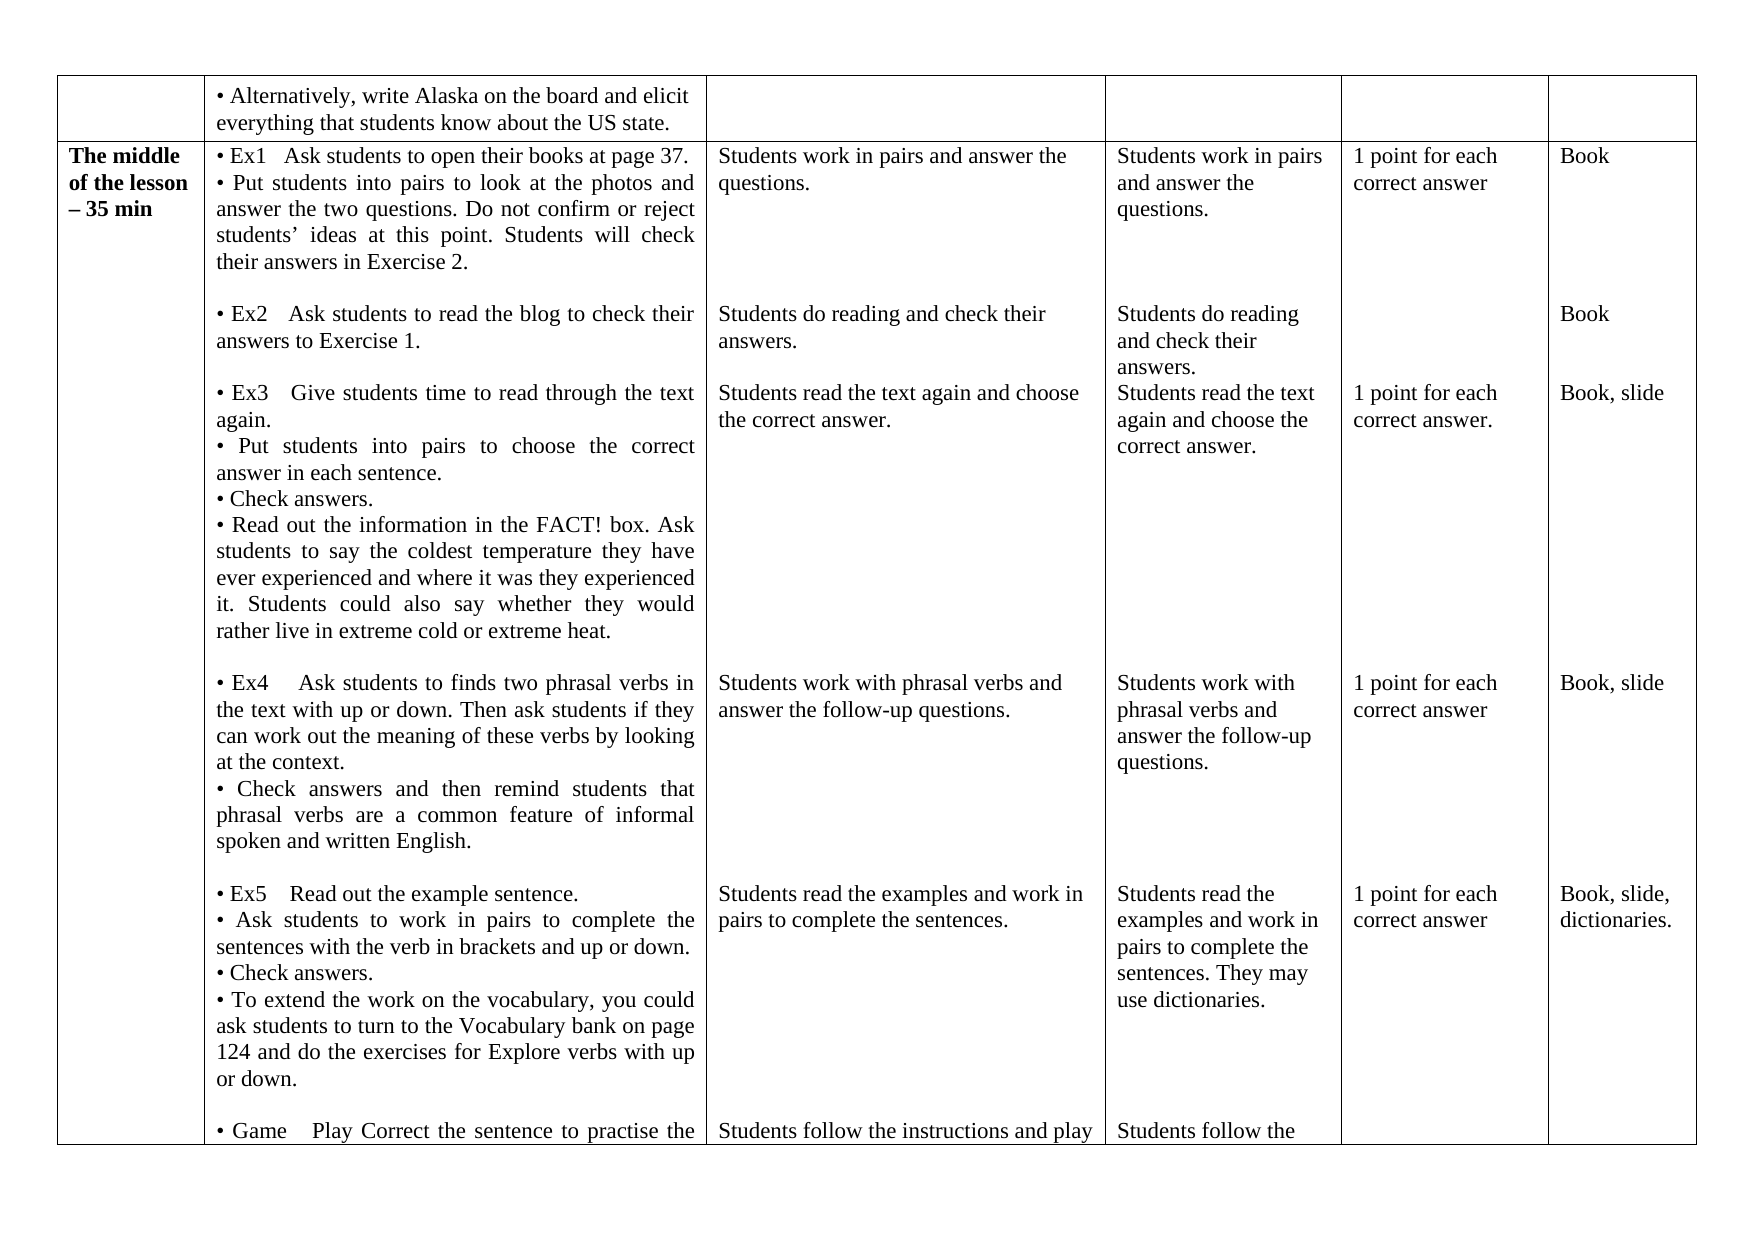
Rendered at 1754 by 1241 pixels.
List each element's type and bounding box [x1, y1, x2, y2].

table_cell [707, 76, 1105, 141]
table_cell [1342, 76, 1548, 141]
table_cell [205, 76, 706, 141]
table_cell [58, 142, 204, 1144]
table_cell [1106, 142, 1341, 1144]
table_cell [1549, 76, 1696, 141]
table_cell [707, 142, 1105, 1144]
table_cell [205, 142, 706, 1144]
table_cell [58, 76, 204, 141]
table_cell [1106, 76, 1341, 141]
table_cell [1549, 142, 1696, 1144]
table_cell [1342, 142, 1548, 1144]
